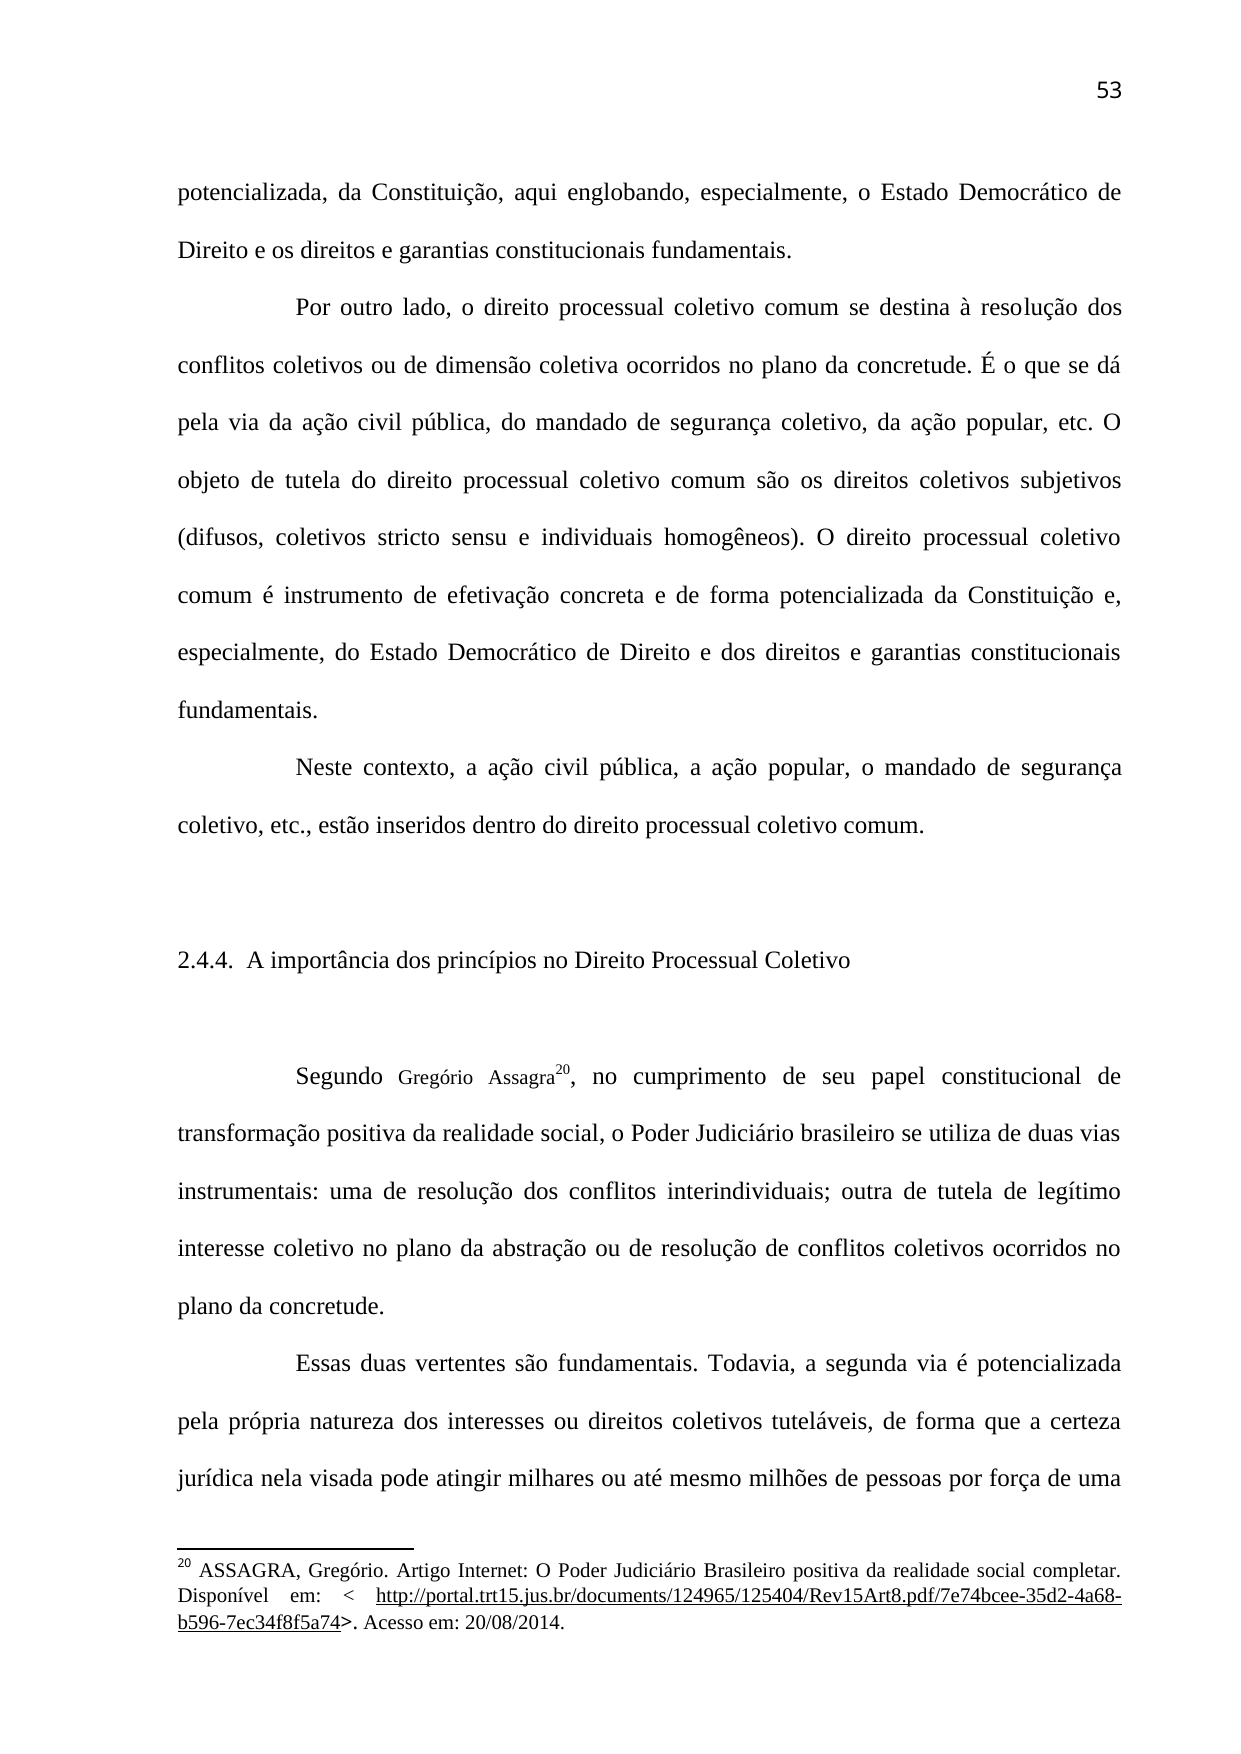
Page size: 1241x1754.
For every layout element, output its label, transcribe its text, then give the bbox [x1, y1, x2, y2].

subtitle 2.4.4. A importância dos princípios no Direito Processual Coletivo [177, 946, 1122, 974]
text Por outro lado, o direito processual coletivo comum se destina à resolução dos conflitos coletivos ou de dimensão coletiva ocorridos no plano da concretude. É o que se dá pela via da ação civil pública, do mandado de segurança coletivo, da ação popular, etc. O objeto de tutela do direito processual coletivo comum são os direitos coletivos subjetivos (difusos, coletivos stricto sensu e individuais homogêneos). O direito processual coletivo comum é instrumento de efetivação concreta e de forma potencializada da Constituição e, especialmente, do Estado Democrático de Direito e dos direitos e garantias constitucionais fundamentais. [177, 292, 1122, 723]
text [177, 177, 1122, 263]
text Neste contexto, a ação civil pública, a ação popular, o mandado de segurança coletivo, etc., estão inseridos dentro do direito processual coletivo comum. [177, 752, 1122, 838]
text Segundo Gregório Assagra, no cumprimento de seu papel constitucional de transformação positiva da realidade social, o Poder Judiciário brasileiro se utiliza de duas vias instrumentais: uma de resolução dos conflitos interindividuais; outra de tutela de legítimo interesse coletivo no plano da abstração ou de resolução de conflitos coletivos ocorridos no plano da concretude. [177, 1061, 1122, 1320]
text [177, 1348, 1122, 1492]
